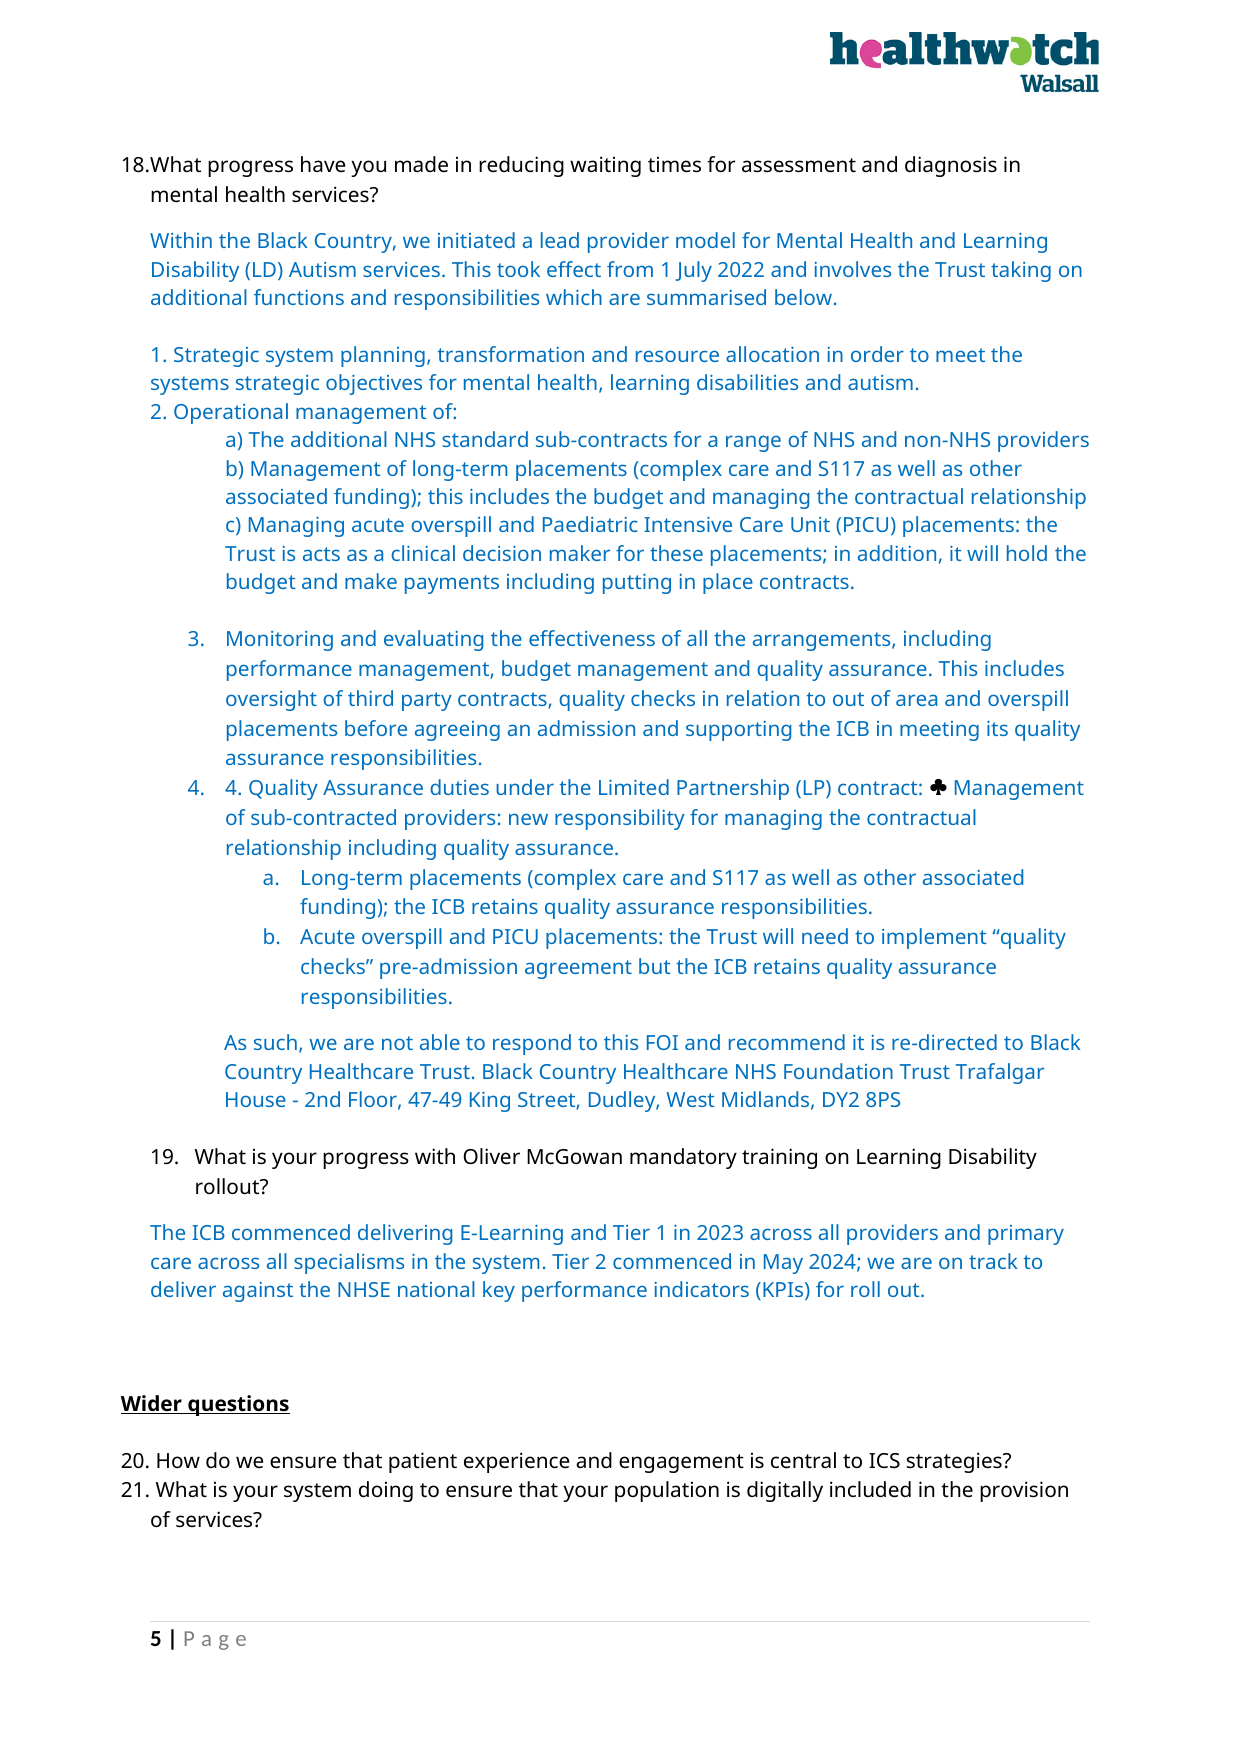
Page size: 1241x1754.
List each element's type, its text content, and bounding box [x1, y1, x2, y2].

text 1. Strategic system planning, transformation and resource allocation in order to meet the systems strategic objectives for mental health, learning disabilities and autism. [150, 340, 1090, 397]
text 2. Operational management of: [150, 397, 1090, 425]
list How do we ensure that patient experience and engagement is central to ICS strategies? [121, 1446, 1090, 1474]
text As such, we are not able to respond to this FOI and recommend it is re-directed to Black Country Healthcare Trust. Black Country Healthcare NHS Foundation Trust Trafalgar House - 2nd Floor, 47-49 King Street, Dudley, West Midlands, DY2 8PS [224, 1028, 1090, 1114]
list Acute overspill and PICU placements: the Trust will need to implement “quality checks” pre-admission agreement but the ICB retains quality assurance responsibilities. [262, 922, 1090, 1010]
list Monitoring and evaluating the effectiveness of all the arrangements, including performance management, budget management and quality assurance. This includes oversight of third party contracts, quality checks in relation to out of area and overspill placements before agreeing an admission and supporting the ICB in meeting its quality assurance responsibilities. [187, 624, 1090, 772]
picture [1087, 32, 1099, 41]
list What progress have you made in reducing waiting times for assessment and diagnosis in mental health services? [121, 150, 1090, 208]
text Within the Black Country, we initiated a lead provider model for Mental Health and Learning Disability (LD) Autism services. This took effect from 1 July 2022 and involves the Trust taking on additional functions and responsibilities which are summarised below. [150, 226, 1090, 312]
list What is your progress with Oliver McGowan mandatory training on Learning Disability rollout? [150, 1142, 1090, 1200]
text The ICB commenced delivering E-Learning and Tier 1 in 2023 across all providers and primary care across all specialisms in the system. Tier 2 commenced in May 2024; we are on track to deliver against the NHSE national key performance indicators (KPIs) for roll out. [150, 1218, 1090, 1304]
text a) The additional NHS standard sub-contracts for a range of NHS and non-NHS providers [225, 425, 1090, 454]
list 4. Quality Assurance duties under the Limited Partnership (LP) contract: Management of sub-contracted providers: new responsibility for managing the contractual relationship including quality assurance. [187, 773, 1090, 861]
picture [830, 32, 1099, 94]
text c) Managing acute overspill and Paediatric Intensive Care Unit (PICU) placements: the Trust is acts as a clinical decision maker for these placements; in addition, it will hold the budget and make payments including putting in place contracts. [225, 511, 1090, 596]
list Long-term placements (complex care and S117 as well as other associated funding); the ICB retains quality assurance responsibilities. [262, 863, 1090, 921]
text Wider questions [121, 1389, 1090, 1417]
list What is your system doing to ensure that your population is digitally included in the provision of services? [121, 1476, 1090, 1534]
text b) Management of long-term placements (complex care and S117 as well as other associated funding); this includes the budget and managing the contractual relationship [225, 454, 1090, 511]
